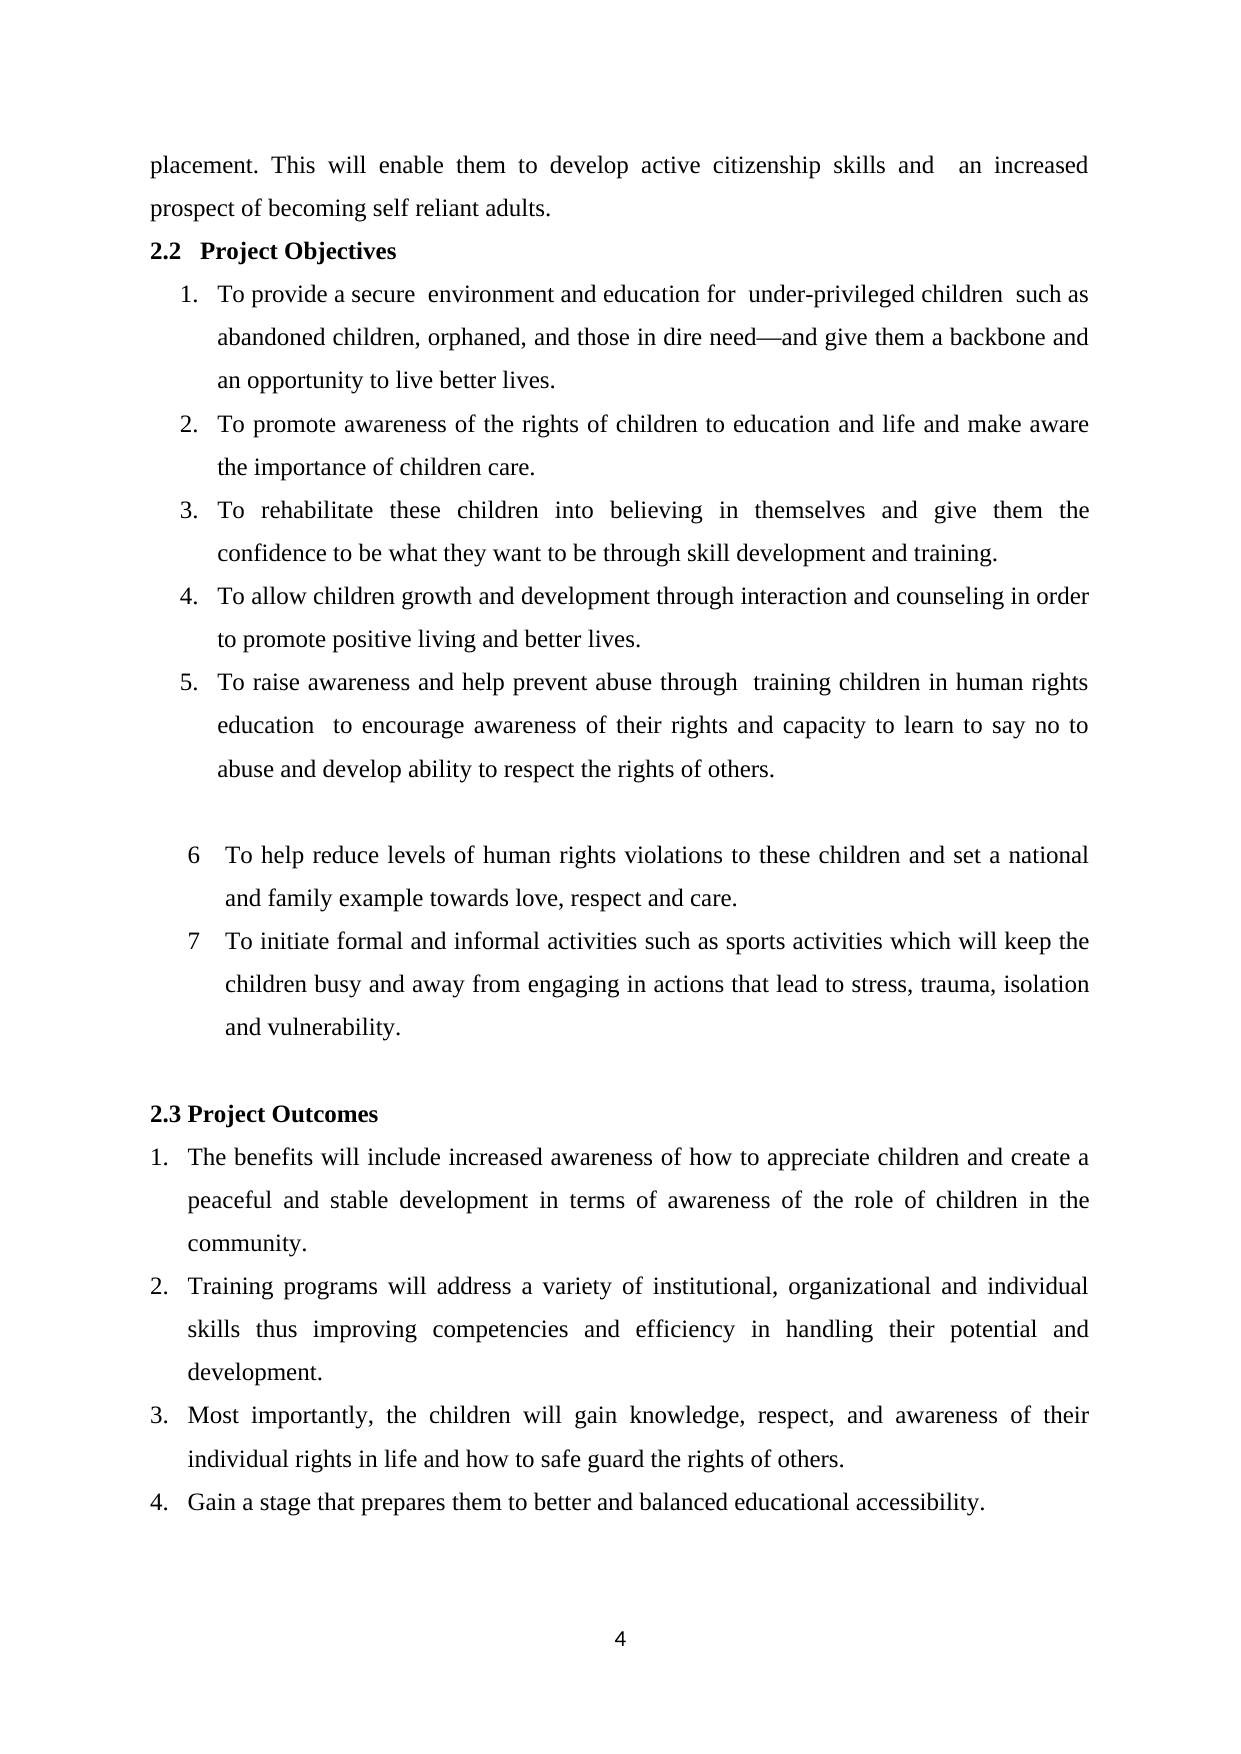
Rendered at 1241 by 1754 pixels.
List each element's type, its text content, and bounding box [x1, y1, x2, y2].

list To allow children growth and development through interaction and counseling in order to promote positive living and better lives. [179, 581, 1090, 653]
list Gain a stage that prepares them to better and balanced educational accessibility. [150, 1487, 1090, 1516]
list To promote awareness of the rights of children to education and life and make aware the importance of children care. [179, 409, 1090, 481]
list To rehabilitate these children into believing in themselves and give them the confidence to be what they want to be through skill development and training. [179, 495, 1090, 567]
list The benefits will include increased awareness of how to appreciate children and create a peaceful and stable development in terms of awareness of the role of children in the community. [150, 1142, 1090, 1257]
subtitle 2.2 Project Objectives [150, 236, 1090, 265]
list To initiate formal and informal activities such as sports activities which will keep the children busy and away from engaging in actions that lead to stress, trauma, isolation and vulnerability. [187, 926, 1090, 1041]
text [150, 150, 1090, 222]
list To raise awareness and help prevent abuse through training children in human rights education to encourage awareness of their rights and capacity to learn to say no to abuse and develop ability to respect the rights of others. [179, 667, 1090, 782]
list To help reduce levels of human rights violations to these children and set a national and family example towards love, respect and care. [187, 840, 1090, 912]
list To provide a secure environment and education for under-privileged children such as abandoned children, orphaned, and those in dire need—and give them a backbone and an opportunity to live better lives. [179, 279, 1090, 394]
list Most importantly, the children will gain knowledge, respect, and awareness of their individual rights in life and how to safe guard the rights of others. [150, 1401, 1090, 1472]
list Training programs will address a variety of institutional, organizational and individual skills thus improving competencies and efficiency in handling their potential and development. [150, 1271, 1090, 1386]
text 2.3 Project Outcomes [150, 1099, 1090, 1127]
